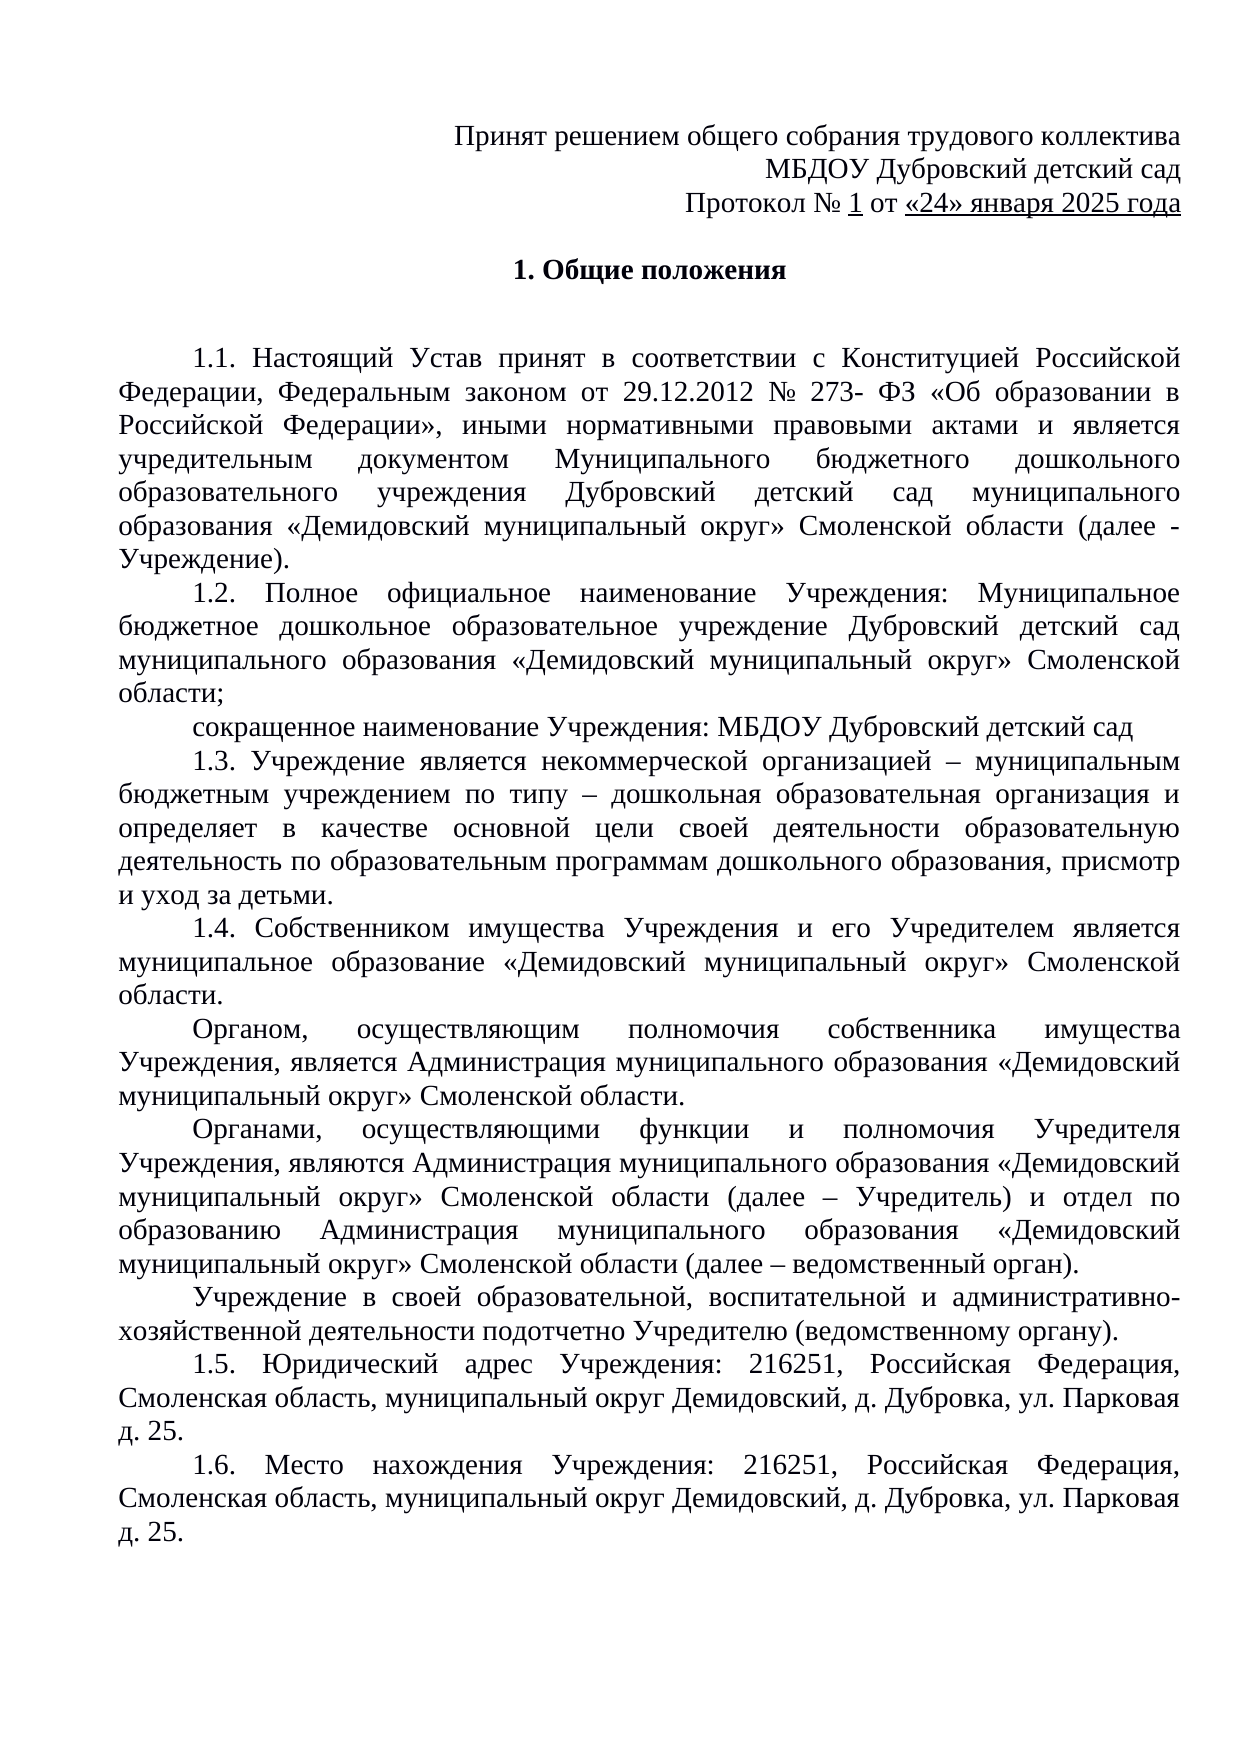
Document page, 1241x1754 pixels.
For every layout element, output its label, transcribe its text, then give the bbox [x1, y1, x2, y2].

text 1.4. Собственником имущества Учреждения и его Учредителем является муниципальное образование «Демидовский муниципальный округ» Смоленской области. [118, 910, 1181, 1011]
text 1.1. Настоящий Устав принят в соответствии с Конституцией Российской Федерации, Федеральным законом от 29.12.2012 № 273- ФЗ «Об образовании в Российской Федерации», иными нормативными правовыми актами и является учредительным документом Муниципального бюджетного дошкольного образовательного учреждения Дубровский детский сад муниципального образования «Демидовский муниципальный округ» Смоленской области (далее - Учреждение). [118, 340, 1181, 575]
text МБДОУ Дубровский детский сад [118, 152, 1181, 185]
text Учреждение в своей образовательной, воспитательной и административно-хозяйственной деятельности подотчетно Учредителю (ведомственному органу). [118, 1279, 1181, 1346]
text Органом, осуществляющим полномочия собственника имущества Учреждения, является Администрация муниципального образования «Демидовский муниципальный округ» Смоленской области. [118, 1011, 1181, 1112]
text 1. Общие положения [118, 252, 1181, 286]
text сокращенное наименование Учреждения: МБДОУ Дубровский детский сад [118, 709, 1181, 743]
text 1.5. Юридический адрес Учреждения: 216251, Российская Федерация, Смоленская область, муниципальный округ Демидовский, д. Дубровка, ул. Парковая д. 25. [118, 1346, 1181, 1447]
text 1.3. Учреждение является некоммерческой организацией – муниципальным бюджетным учреждением по типу – дошкольная образовательная организация и определяет в качестве основной цели своей деятельности образовательную деятельность по образовательным программам дошкольного образования, присмотр и уход за детьми. [118, 743, 1181, 910]
text Органами, осуществляющими функции и полномочия Учредителя Учреждения, являются Администрация муниципального образования «Демидовский муниципальный округ» Смоленской области (далее – Учредитель) и отдел по образованию Администрация муниципального образования «Демидовский муниципальный округ» Смоленской области (далее – ведомственный орган). [118, 1112, 1181, 1279]
text Протокол № 1 от «24» января 2025 года [118, 185, 1181, 219]
text 1.2. Полное официальное наименование Учреждения: Муниципальное бюджетное дошкольное образовательное учреждение Дубровский детский сад муниципального образования «Демидовский муниципальный округ» Смоленской области; [118, 575, 1181, 709]
text 1.6. Место нахождения Учреждения: 216251, Российская Федерация, Смоленская область, муниципальный округ Демидовский, д. Дубровка, ул. Парковая д. 25. [118, 1447, 1181, 1548]
text Принят решением общего собрания трудового коллектива [118, 118, 1181, 152]
